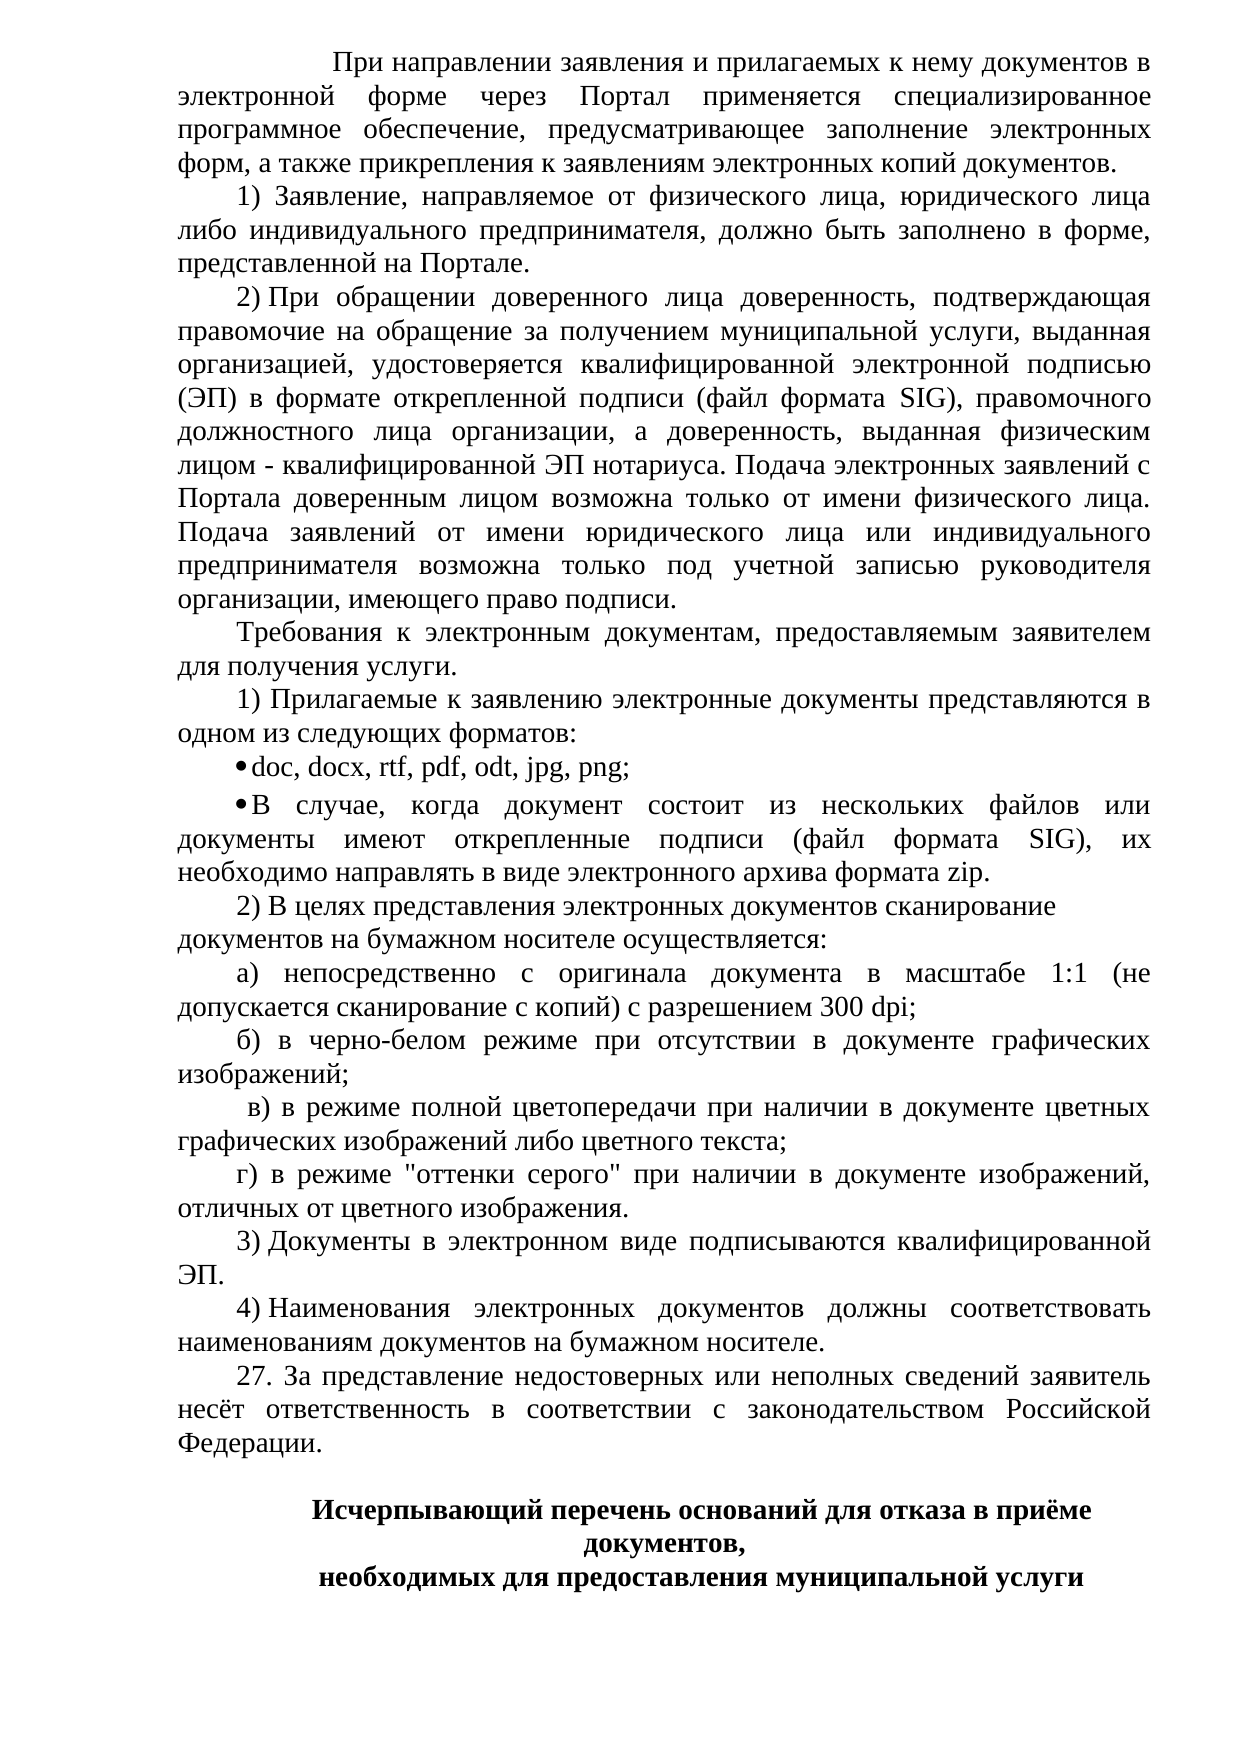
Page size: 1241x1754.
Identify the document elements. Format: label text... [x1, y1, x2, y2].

text 27. За представление недостоверных или неполных сведений заявитель несёт ответственность в соответствии с законодательством Российской Федерации. [177, 1358, 1152, 1458]
text г) в режиме "оттенки серого" при наличии в документе изображений, отличных от цветного изображения. [177, 1156, 1152, 1223]
text а) непосредственно с оригинала документа в масштабе 1:1 (не допускается сканирование с копий) с разрешением 300 dpi; [177, 955, 1152, 1022]
text 4) Наименования электронных документов должны соответствовать наименованиям документов на бумажном носителе. [177, 1291, 1152, 1358]
list В случае, когда документ состоит из нескольких файлов или документы имеют открепленные подписи (файл формата SIG), их необходимо направлять в виде электронного архива формата zip. [177, 787, 1152, 888]
text При направлении заявления и прилагаемых к нему документов в электронной форме через Портал применяется специализированное программное обеспечение, предусматривающее заполнение электронных форм, а также прикрепления к заявлениям электронных копий документов. [177, 44, 1152, 178]
text 3) Документы в электронном виде подписываются квалифицированной ЭП. [177, 1223, 1152, 1291]
text в) в режиме полной цветопередачи при наличии в документе цветных графических изображений либо цветного текста; [177, 1089, 1152, 1156]
text б) в черно-белом режиме при отсутствии в документе графических изображений; [177, 1022, 1152, 1089]
text Требования к электронным документам, предоставляемым заявителем для получения услуги. [177, 614, 1152, 682]
text необходимых для предоставления муниципальной услуги [177, 1559, 1152, 1592]
text 2) В целях представления электронных документов сканирование документов на бумажном носителе осуществляется: [177, 888, 1152, 955]
text 1) Прилагаемые к заявлению электронные документы представляются в одном из следующих форматов: [177, 682, 1152, 749]
text Исчерпывающий перечень оснований для отказа в приёме документов, [177, 1492, 1152, 1559]
text 2) При обращении доверенного лица доверенность, подтверждающая правомочие на обращение за получением муниципальной услуги, выданная организацией, удостоверяется квалифицированной электронной подписью (ЭП) в формате открепленной подписи (файл формата SIG), правомочного должностного лица организации, а доверенность, выданная физическим лицом - квалифицированной ЭП нотариуса. Подача электронных заявлений с Портала доверенным лицом возможна только от имени физического лица. Подача заявлений от имени юридического лица или индивидуального предпринимателя возможна только под учетной записью руководителя организации, имеющего право подписи. [177, 279, 1152, 614]
text 1) Заявление, направляемое от физического лица, юридического лица либо индивидуального предпринимателя, должно быть заполнено в форме, представленной на Портале. [177, 178, 1152, 279]
list doc, docx, rtf, pdf, odt, jpg, png; [177, 749, 1152, 782]
